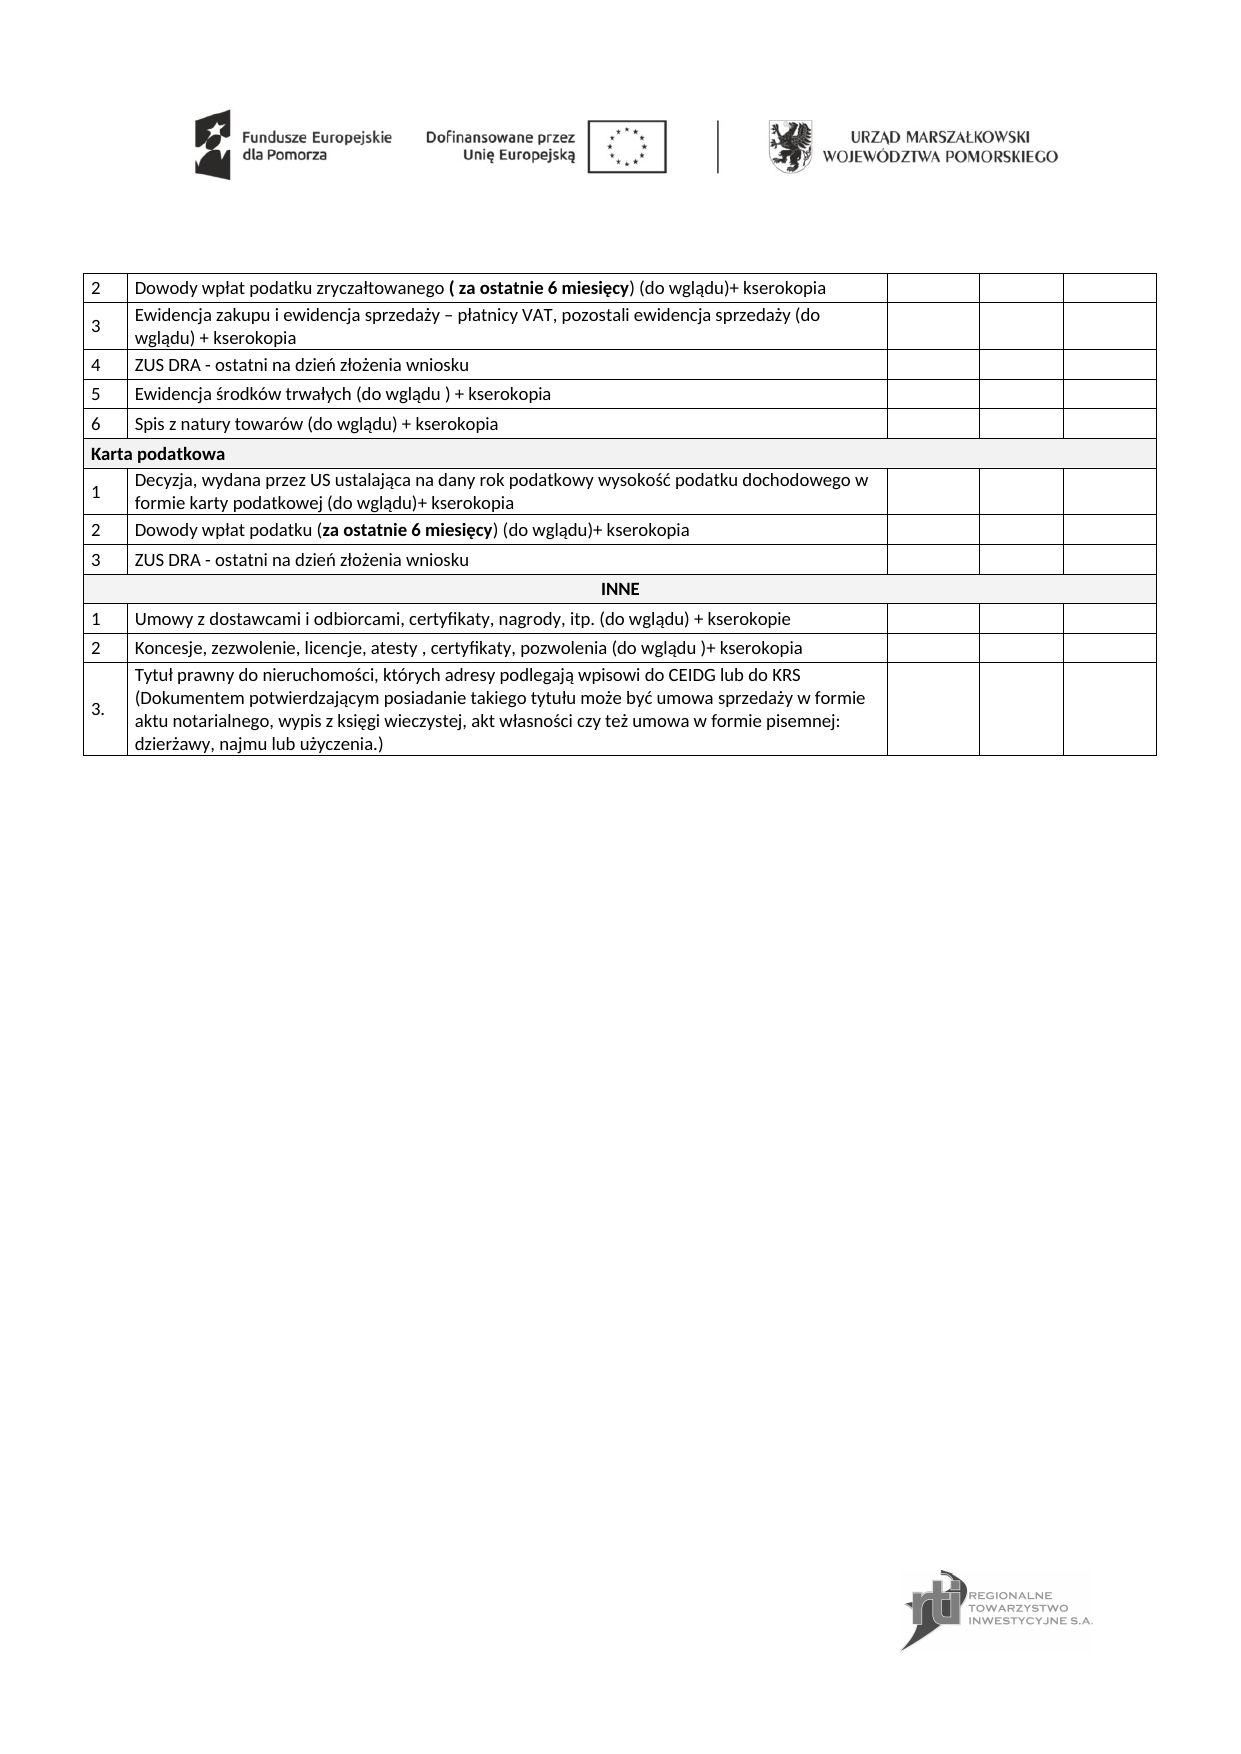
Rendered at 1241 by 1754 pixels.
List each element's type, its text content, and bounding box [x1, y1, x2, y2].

table_cell [888, 469, 979, 514]
table_cell [980, 409, 1063, 438]
table_cell Ewidencja zakupu i ewidencja sprzedaży – płatnicy VAT, pozostali ewidencja sprzedaży (do wglądu) + kserokopia [128, 303, 887, 349]
table_cell [980, 350, 1063, 379]
table_cell ZUS DRA - ostatni na dzień złożenia wniosku [128, 350, 887, 379]
table_cell [1064, 469, 1156, 514]
table_cell [888, 663, 979, 755]
picture [898, 1570, 1093, 1653]
table_cell [888, 604, 979, 633]
table_cell [980, 604, 1063, 633]
table_cell 2 [84, 515, 127, 544]
table_cell 1 [84, 469, 127, 514]
table_cell [1064, 545, 1156, 573]
table_cell 3. [84, 663, 127, 755]
table_cell [1064, 350, 1156, 379]
table_cell Koncesje, zezwolenie, licencje, atesty , certyfikaty, pozwolenia (do wglądu )+ kserokopia [128, 634, 887, 662]
table_cell [888, 350, 979, 379]
table_cell Karta podatkowa [84, 439, 1156, 467]
table_cell [980, 469, 1063, 514]
table_cell [1064, 604, 1156, 633]
table_cell Umowy z dostawcami i odbiorcami, certyfikaty, nagrody, itp. (do wglądu) + kserokopie [128, 604, 887, 633]
table_cell 2 [84, 274, 127, 302]
table_cell [888, 303, 979, 349]
table_cell Dowody wpłat podatku (za ostatnie 6 miesięcy) (do wglądu)+ kserokopia [128, 515, 887, 544]
table_cell [1064, 274, 1156, 302]
table_cell [1064, 634, 1156, 662]
table_cell 1 [84, 604, 127, 633]
table_cell 3 [84, 545, 127, 573]
table_cell 3 [84, 303, 127, 349]
table_cell 4 [84, 350, 127, 379]
table_cell [1064, 409, 1156, 438]
table_cell [980, 634, 1063, 662]
table_cell [1064, 515, 1156, 544]
table_cell [888, 409, 979, 438]
picture [177, 91, 1074, 196]
table_cell Tytuł prawny do nieruchomości, których adresy podlegają wpisowi do CEIDG lub do KRS (Dokumentem potwierdzającym posiadanie takiego tytułu może być umowa sprzedaży w formie aktu notarialnego, wypis z księgi wieczystej, akt własności czy też umowa w formie pisemnej: dzierżawy, najmu lub użyczenia.) [128, 663, 887, 755]
table_cell [980, 380, 1063, 408]
table_cell 6 [84, 409, 127, 438]
table_cell Spis z natury towarów (do wglądu) + kserokopia [128, 409, 887, 438]
table_cell [1064, 380, 1156, 408]
table_cell 5 [84, 380, 127, 408]
table_cell [888, 380, 979, 408]
table_cell [888, 634, 979, 662]
table_cell [980, 274, 1063, 302]
table_cell [980, 663, 1063, 755]
table_cell [888, 545, 979, 573]
table_cell INNE [84, 575, 1156, 603]
table_cell [980, 303, 1063, 349]
table_cell [980, 545, 1063, 573]
table_cell [1064, 303, 1156, 349]
table_cell [980, 515, 1063, 544]
table_cell Decyzja, wydana przez US ustalająca na dany rok podatkowy wysokość podatku dochodowego w formie karty podatkowej (do wglądu)+ kserokopia [128, 469, 887, 514]
table_cell ZUS DRA - ostatni na dzień złożenia wniosku [128, 545, 887, 573]
table_cell [1064, 663, 1156, 755]
table_cell 2 [84, 634, 127, 662]
table_cell [888, 274, 979, 302]
table_cell [888, 515, 979, 544]
table_cell Dowody wpłat podatku zryczałtowanego ( za ostatnie 6 miesięcy) (do wglądu)+ kserokopia [128, 274, 887, 302]
table_cell Ewidencja środków trwałych (do wglądu ) + kserokopia [128, 380, 887, 408]
